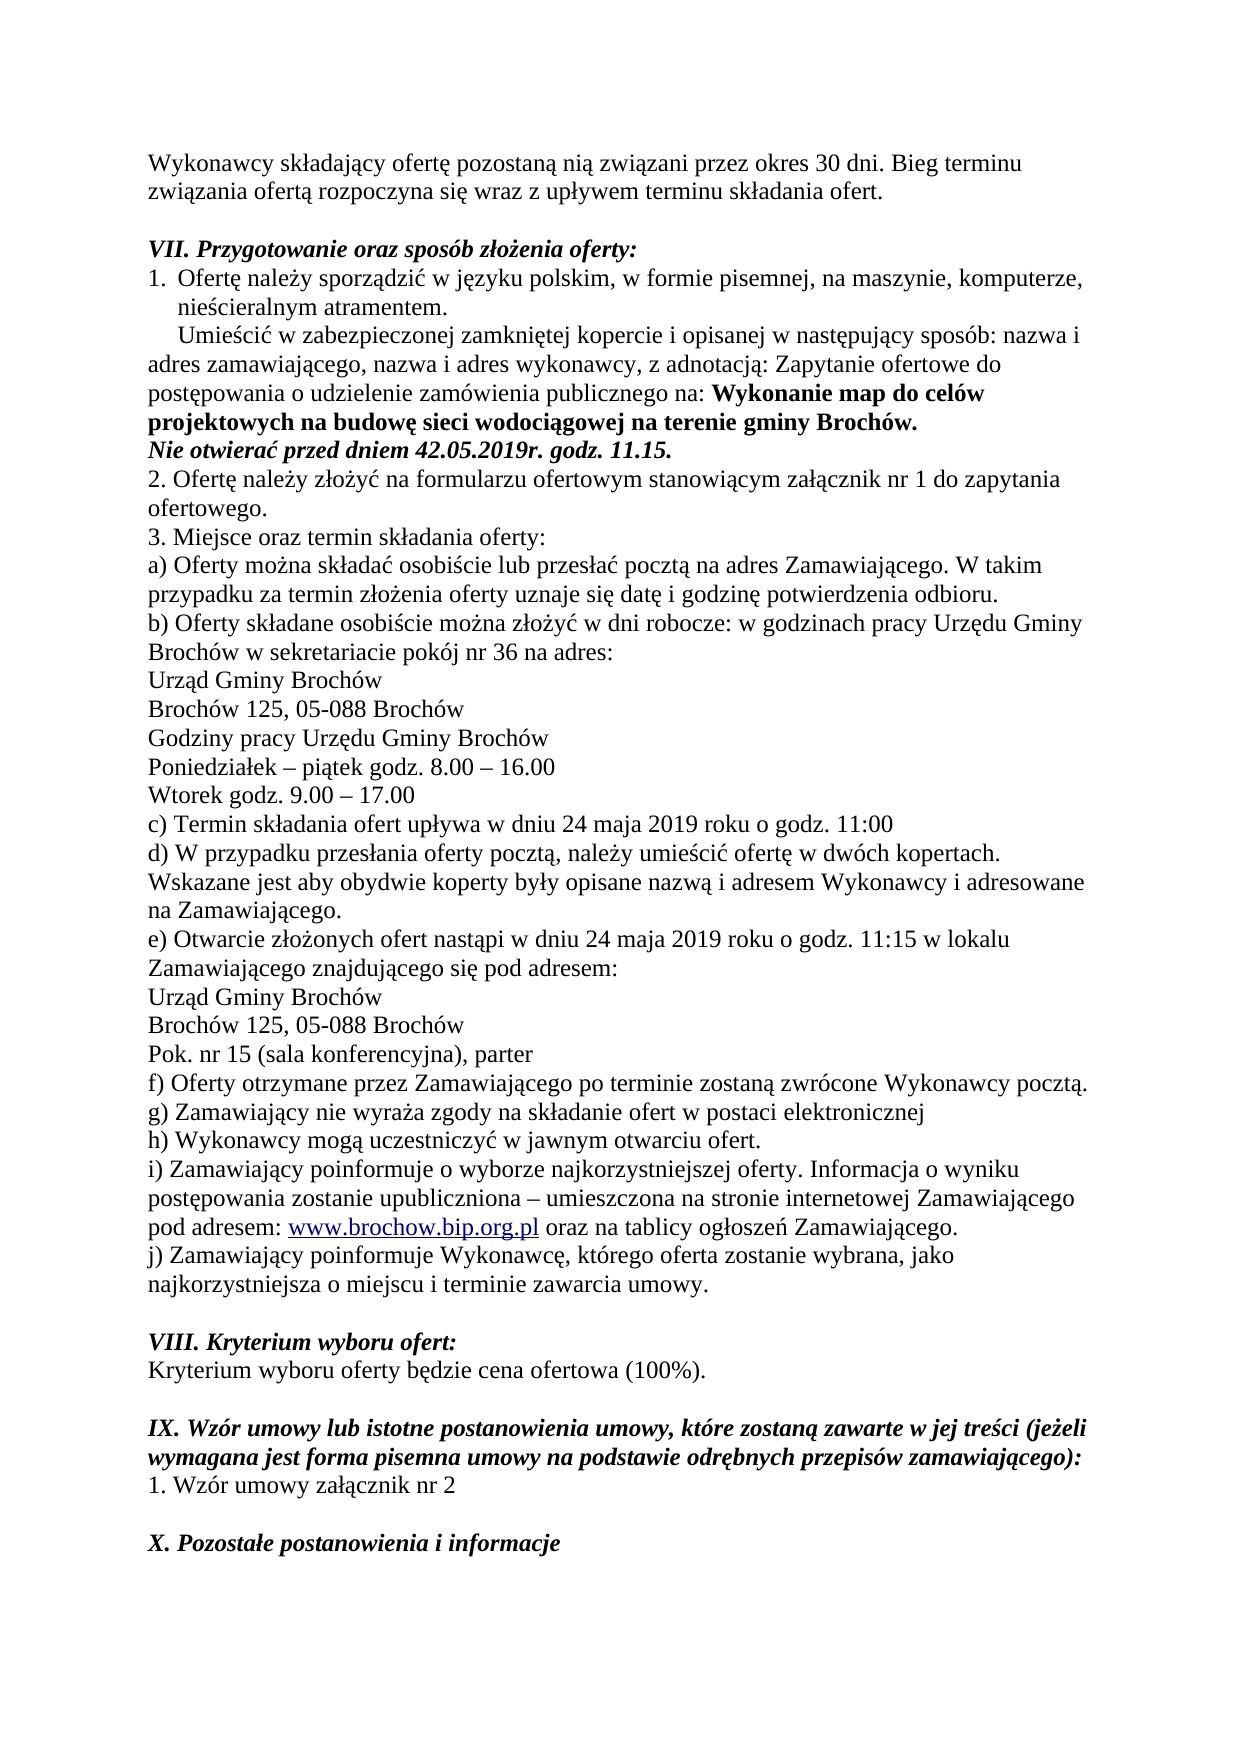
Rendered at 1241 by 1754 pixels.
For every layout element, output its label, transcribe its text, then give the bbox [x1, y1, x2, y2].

text b) Oferty składane osobiście można złożyć w dni robocze: w godzinach pracy Urzędu Gminy Brochów w sekretariacie pokój nr 36 na adres: [148, 608, 1093, 666]
text c) Termin składania ofert upływa w dniu 24 maja 2019 roku o godz. 11:00 [148, 809, 1093, 838]
text h) Wykonawcy mogą uczestniczyć w jawnym otwarciu ofert. [148, 1126, 1093, 1154]
text Wykonawcy składający ofertę pozostaną nią związani przez okres 30 dni. Bieg terminu związania ofertą rozpoczyna się wraz z upływem terminu składania ofert. [148, 148, 1093, 205]
text VIII. Kryterium wyboru ofert: [148, 1327, 1093, 1356]
text Wtorek godz. 9.00 – 17.00 [148, 781, 1093, 809]
list Ofertę należy sporządzić w języku polskim, w formie pisemnej, na maszynie, komputerze, nieścieralnym atramentem. [148, 263, 1093, 321]
text Umieścić w zabezpieczonej zamkniętej kopercie i opisanej w następujący sposób: nazwa i adres zamawiającego, nazwa i adres wykonawcy, z adnotacją: Zapytanie ofertowe do postępowania o udzielenie zamówienia publicznego na: Wykonanie map do celów projektowych na budowę sieci wodociągowej na terenie gminy Brochów. [148, 321, 1093, 436]
text g) Zamawiający nie wyraża zgody na składanie ofert w postaci elektronicznej [148, 1097, 1093, 1126]
text Nie otwierać przed dniem 42.05.2019r. godz. 11.15. [148, 436, 1093, 464]
text Urząd Gminy Brochów [148, 666, 1093, 694]
text 3. Miejsce oraz termin składania oferty: [148, 522, 1093, 551]
text VII. Przygotowanie oraz sposób złożenia oferty: [148, 234, 1093, 263]
text Godziny pracy Urzędu Gminy Brochów [148, 723, 1093, 752]
text X. Pozostałe postanowienia i informacje [148, 1528, 1093, 1557]
text 1. Wzór umowy załącznik nr 2 [148, 1471, 1093, 1499]
text d) W przypadku przesłania oferty pocztą, należy umieścić ofertę w dwóch kopertach. Wskazane jest aby obydwie koperty były opisane nazwą i adresem Wykonawcy i adresowane na Zamawiającego. [148, 838, 1093, 924]
text Brochów 125, 05-088 Brochów [148, 1011, 1093, 1039]
text Urząd Gminy Brochów [148, 982, 1093, 1011]
text j) Zamawiający poinformuje Wykonawcę, którego oferta zostanie wybrana, jako najkorzystniejsza o miejscu i terminie zawarcia umowy. [148, 1241, 1093, 1298]
text Pok. nr 15 (sala konferencyjna), parter [148, 1039, 1093, 1068]
text IX. Wzór umowy lub istotne postanowienia umowy, które zostaną zawarte w jej treści (jeżeli wymagana jest forma pisemna umowy na podstawie odrębnych przepisów zamawiającego): [148, 1413, 1093, 1471]
text Poniedziałek – piątek godz. 8.00 – 16.00 [148, 752, 1093, 781]
text 2. Ofertę należy złożyć na formularzu ofertowym stanowiącym załącznik nr 1 do zapytania ofertowego. [148, 464, 1093, 522]
text Kryterium wyboru oferty będzie cena ofertowa (100%). [148, 1356, 1093, 1384]
text e) Otwarcie złożonych ofert nastąpi w dniu 24 maja 2019 roku o godz. 11:15 w lokalu Zamawiającego znajdującego się pod adresem: [148, 924, 1093, 982]
text Brochów 125, 05-088 Brochów [148, 694, 1093, 723]
text i) Zamawiający poinformuje o wyborze najkorzystniejszej oferty. Informacja o wyniku postępowania zostanie upubliczniona – umieszczona na stronie internetowej Zamawiającego pod adresem: www.brochow.bip.org.pl oraz na tablicy ogłoszeń Zamawiającego. [148, 1154, 1093, 1241]
text a) Oferty można składać osobiście lub przesłać pocztą na adres Zamawiającego. W takim przypadku za termin złożenia oferty uznaje się datę i godzinę potwierdzenia odbioru. [148, 551, 1093, 608]
text f) Oferty otrzymane przez Zamawiającego po terminie zostaną zwrócone Wykonawcy pocztą. [148, 1068, 1093, 1097]
